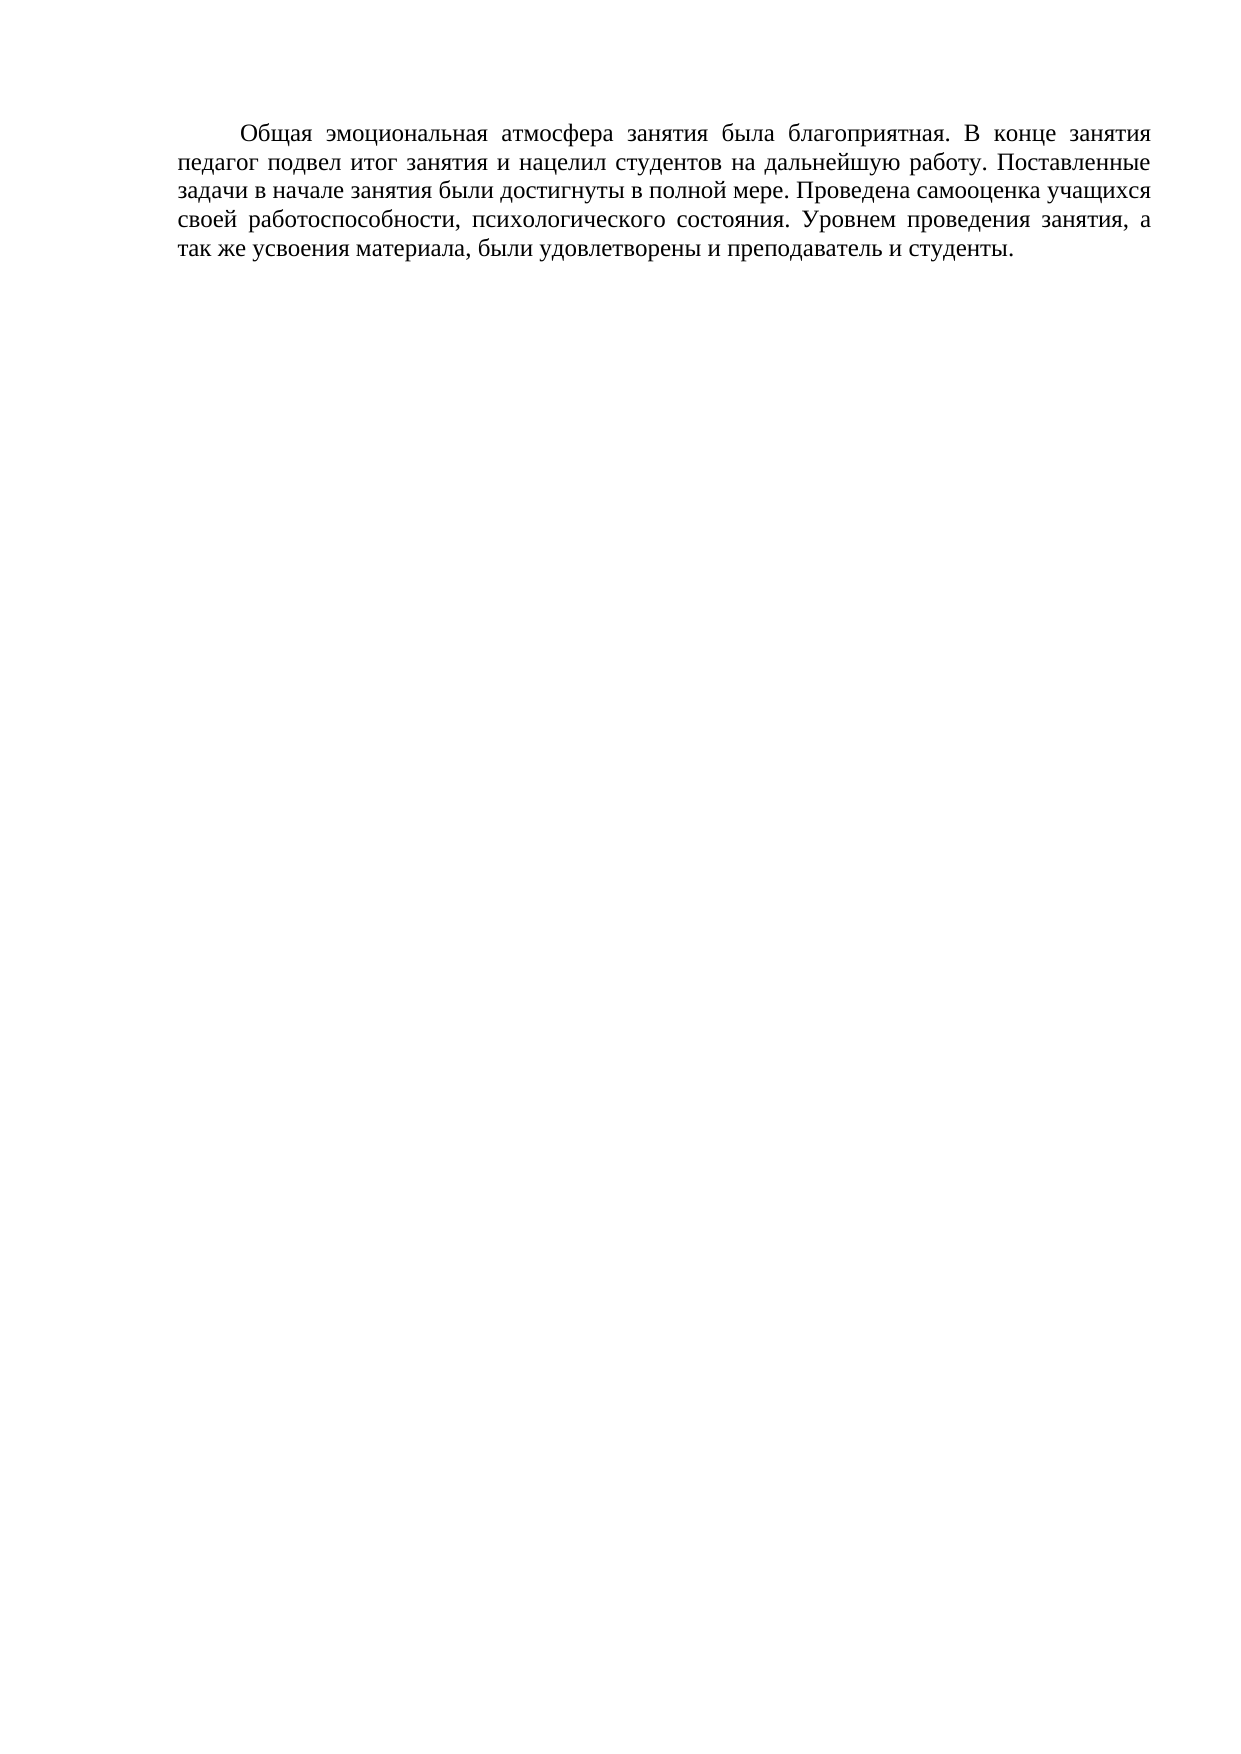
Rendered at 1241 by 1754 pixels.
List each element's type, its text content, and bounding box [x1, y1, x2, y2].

text Общая эмоциональная атмосфера занятия была благоприятная. В конце занятия педагог подвел итог занятия и нацелил студентов на дальнейшую работу. Поставленные задачи в начале занятия были достигнуты в полной мере. Проведена самооценка учащихся своей работоспособности, психологического состояния. Уровнем проведения занятия, а так же усвоения материала, были удовлетворены и преподаватель и студенты. [177, 118, 1152, 262]
